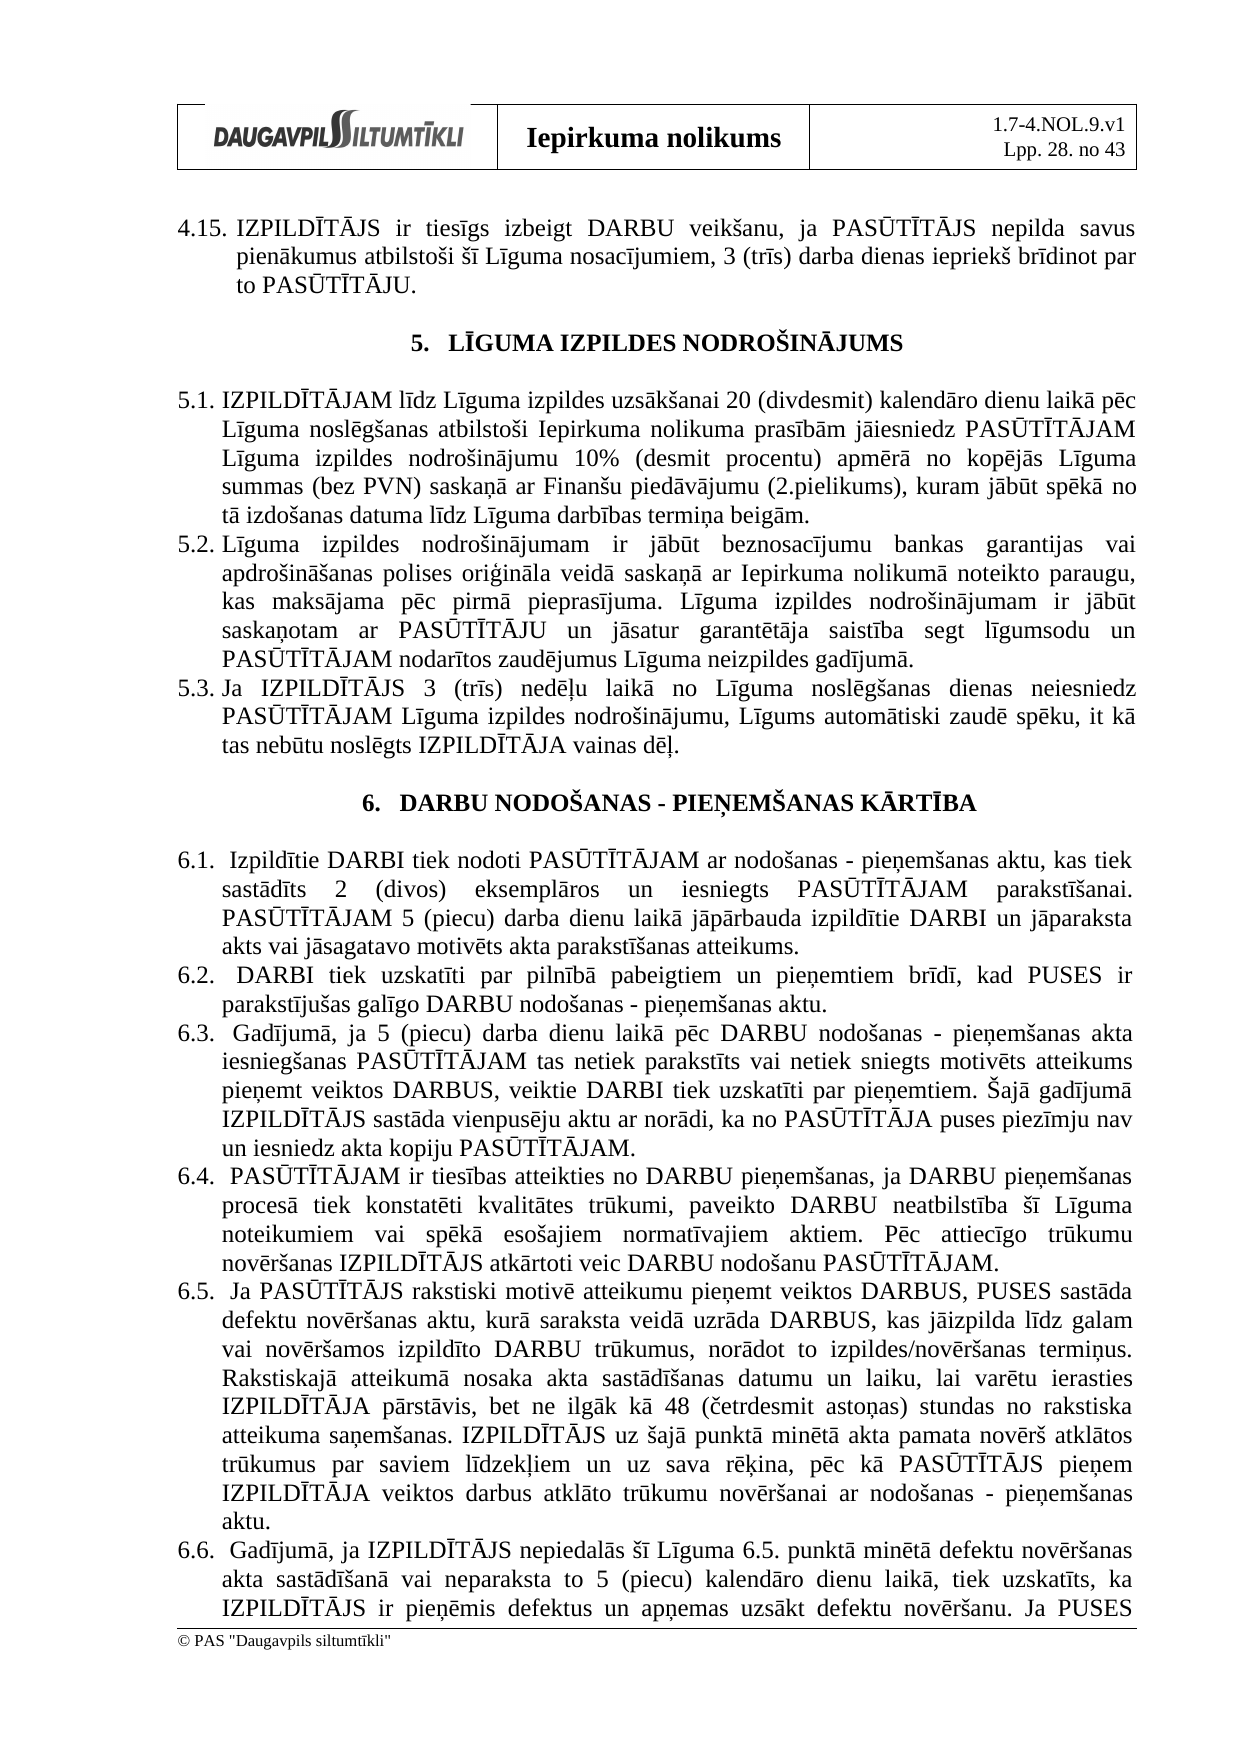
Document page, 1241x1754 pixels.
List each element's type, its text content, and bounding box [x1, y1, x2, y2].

list PASŪTĪTĀJAM ir tiesības atteikties no DARBU pieņemšanas, ja DARBU pieņemšanas procesā tiek konstatēti kvalitātes trūkumi, paveikto DARBU neatbilstība šī Līguma noteikumiem vai spēkā esošajiem normatīvajiem aktiem. Pēc attiecīgo trūkumu novēršanas IZPILDĪTĀJS atkārtoti veic DARBU nodošanu PASŪTĪTĀJAM. [177, 1161, 1134, 1276]
list DARBU NODOŠANAS - PIEŅEMŠANAS KĀRTĪBA [202, 788, 1137, 816]
list Gadījumā, ja 5 (piecu) darba dienu laikā pēc DARBU nodošanas - pieņemšanas akta iesniegšanas PASŪTĪTĀJAM tas netiek parakstīts vai netiek sniegts motivēts atteikums pieņemt veiktos DARBUS, veiktie DARBI tiek uzskatīti par pieņemtiem. Šajā gadījumā IZPILDĪTĀJS sastāda vienpusēju aktu ar norādi, ka no PASŪTĪTĀJA puses piezīmju nav un iesniedz akta kopiju PASŪTĪTĀJAM. [177, 1018, 1134, 1161]
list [177, 1535, 1134, 1621]
list DARBI tiek uzskatīti par pilnībā pabeigtiem un pieņemtiem brīdī, kad PUSES ir parakstījušas galīgo DARBU nodošanas - pieņemšanas aktu. [177, 960, 1134, 1018]
list Ja IZPILDĪTĀJS 3 (trīs) nedēļu laikā no Līguma noslēgšanas dienas neiesniedz PASŪTĪTĀJAM Līguma izpildes nodrošinājumu, Līgums automātiski zaudē spēku, it kā tas nebūtu noslēgts IZPILDĪTĀJA vainas dēļ. [177, 673, 1137, 759]
list Izpildītie DARBI tiek nodoti PASŪTĪTĀJAM ar nodošanas - pieņemšanas aktu, kas tiek sastādīts 2 (divos) eksemplāros un iesniegts PASŪTĪTĀJAM parakstīšanai. PASŪTĪTĀJAM 5 (piecu) darba dienu laikā jāpārbauda izpildītie DARBI un jāparaksta akts vai jāsagatavo motivēts akta parakstīšanas atteikums. [177, 845, 1134, 960]
list IZPILDĪTĀJS ir tiesīgs izbeigt DARBU veikšanu, ja PASŪTĪTĀJS nepilda savus pienākumus atbilstoši šī Līguma nosacījumiem, 3 (trīs) darba dienas iepriekš brīdinot par to PASŪTĪTĀJU. [177, 213, 1137, 299]
list Līguma izpildes nodrošinājumam ir jābūt beznosacījumu bankas garantijas vai apdrošināšanas polises oriģināla veidā saskaņā ar Iepirkuma nolikumā noteikto paraugu, kas maksājama pēc pirmā pieprasījuma. Līguma izpildes nodrošinājumam ir jābūt saskaņotam ar PASŪTĪTĀJU un jāsatur garantētāja saistība segt līgumsodu un PASŪTĪTĀJAM nodarītos zaudējumus Līguma neizpildes gadījumā. [177, 529, 1137, 673]
list IZPILDĪTĀJAM līdz Līguma izpildes uzsākšanai 20 (divdesmit) kalendāro dienu laikā pēc Līguma noslēgšanas atbilstoši Iepirkuma nolikuma prasībām jāiesniedz PASŪTĪTĀJAM Līguma izpildes nodrošinājumu 10% (desmit procentu) apmērā no kopējās Līguma summas (bez PVN) saskaņā ar Finanšu piedāvājumu (2.pielikums), kuram jābūt spēkā no tā izdošanas datuma līdz Līguma darbības termiņa beigām. [177, 385, 1137, 529]
list Ja PASŪTĪTĀJS rakstiski motivē atteikumu pieņemt veiktos DARBUS, PUSES sastāda defektu novēršanas aktu, kurā saraksta veidā uzrāda DARBUS, kas jāizpilda līdz galam vai novēršamos izpildīto DARBU trūkumus, norādot to izpildes/novēršanas termiņus. Rakstiskajā atteikumā nosaka akta sastādīšanas datumu un laiku, lai varētu ierasties IZPILDĪTĀJA pārstāvis, bet ne ilgāk kā 48 (četrdesmit astoņas) stundas no rakstiska atteikuma saņemšanas. IZPILDĪTĀJS uz šajā punktā minētā akta pamata novērš atklātos trūkumus par saviem līdzekļiem un uz sava rēķina, pēc kā PASŪTĪTĀJS pieņem IZPILDĪTĀJA veiktos darbus atklāto trūkumu novēršanai ar nodošanas - pieņemšanas aktu. [177, 1276, 1134, 1535]
list LĪGUMA IZPILDES NODROŠINĀJUMS [177, 328, 1137, 356]
